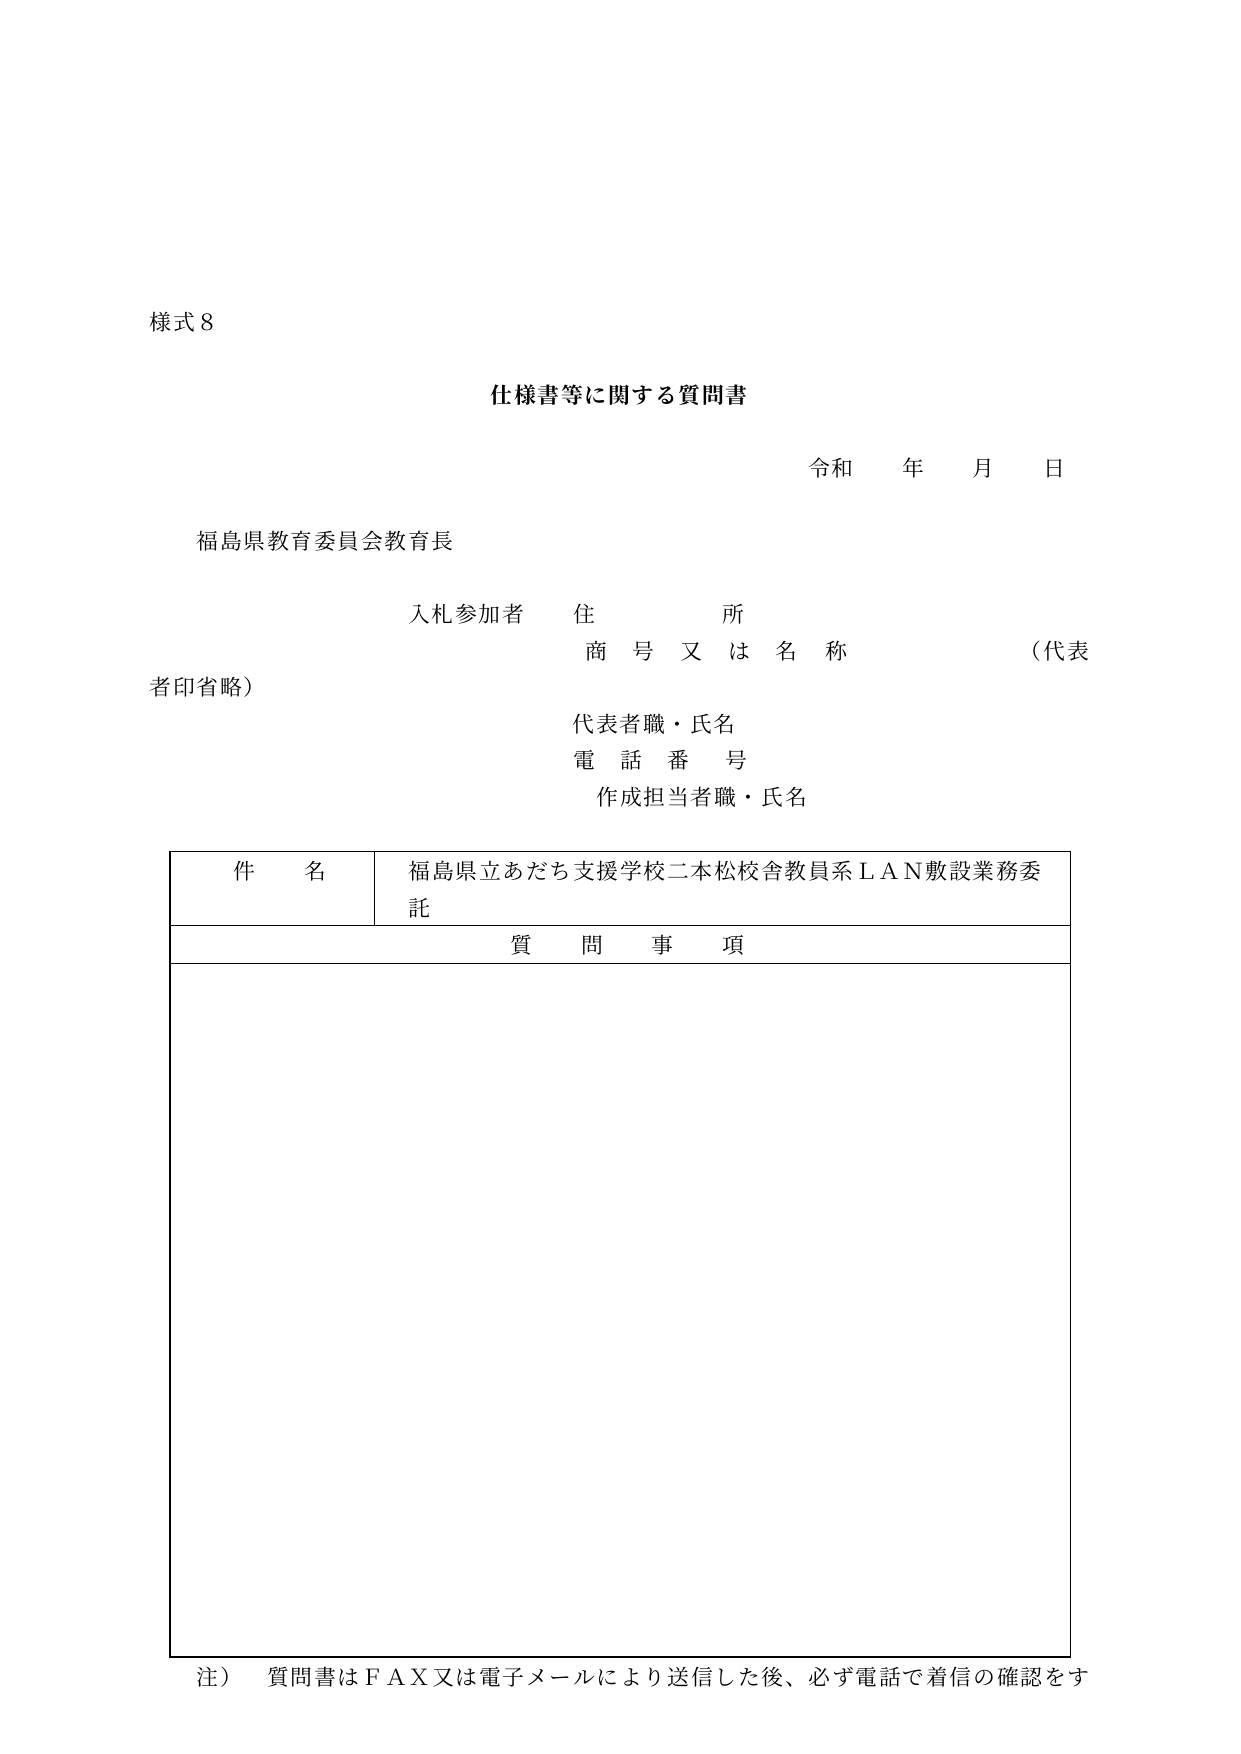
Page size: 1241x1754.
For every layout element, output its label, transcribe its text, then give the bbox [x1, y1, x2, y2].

table_header 福島県立あだち支援学校二本松校舎教員系ＬＡＮ敷設業務委託 [375, 852, 1070, 925]
text 福島県教育委員会教育長 [149, 522, 1091, 558]
table_cell [171, 964, 1070, 1656]
text 商号又は名称 （代表者印省略） [149, 631, 1091, 704]
text 電話番号 [149, 741, 1091, 778]
text 様式８ [149, 302, 1091, 339]
table_cell 質 問 事 項 [171, 926, 1070, 962]
text 令和 年 月 日 [149, 448, 1091, 485]
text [179, 1657, 1091, 1694]
text 代表者職・氏名 [149, 704, 1091, 741]
text 作成担当者職・氏名 [149, 778, 1091, 814]
text 仕様書等に関する質問書 [149, 375, 1091, 412]
text 入札参加者 住所 [149, 595, 1091, 631]
table_header 件 名 [171, 852, 374, 925]
